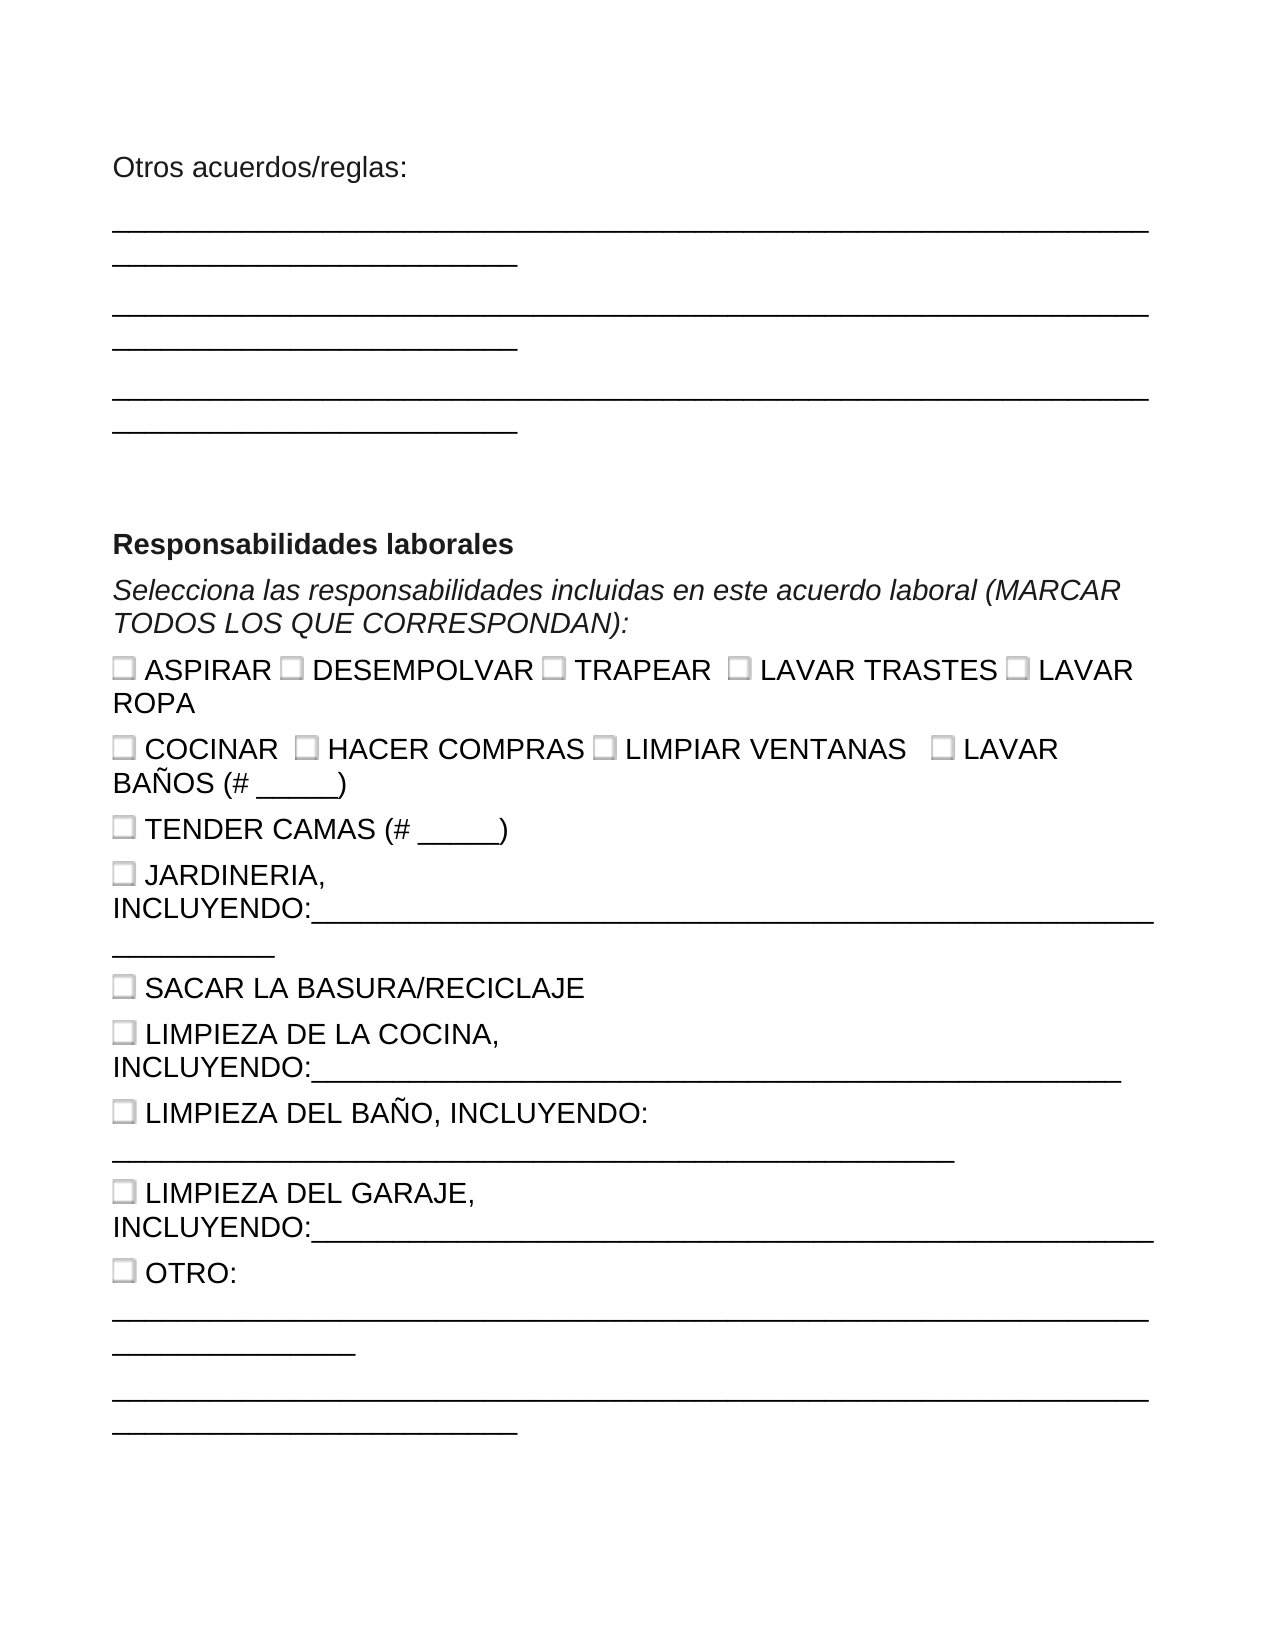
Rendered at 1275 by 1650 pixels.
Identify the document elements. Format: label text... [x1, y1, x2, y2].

text LIMPIEZA DEL GARAJE, INCLUYENDO:____________________________________________________ [112, 1176, 1162, 1243]
picture [112, 1179, 137, 1204]
text Responsabilidades laborales [112, 527, 1162, 560]
text COCINAR HACER COMPRAS LIMPIAR VENTANAS LAVAR BAÑOS (# _____) [112, 732, 1162, 799]
picture [112, 861, 137, 886]
picture [593, 735, 617, 760]
picture [112, 1258, 137, 1283]
picture [112, 815, 137, 839]
text ASPIRAR DESEMPOLVAR TRAPEAR LAVAR TRASTES LAVAR ROPA [112, 652, 1162, 719]
picture [112, 974, 137, 999]
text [112, 200, 1162, 267]
text _________________________________________________________________________________________ [112, 368, 1162, 435]
text LIMPIEZA DE LA COCINA, INCLUYENDO:__________________________________________________ [112, 1017, 1162, 1084]
text Selecciona las responsabilidades incluidas en este acuerdo laboral (MARCAR TODOS LOS QUE CORRESPONDAN): [112, 573, 1162, 640]
picture [112, 1020, 137, 1045]
picture [280, 656, 304, 680]
picture [931, 735, 956, 760]
text SACAR LA BASURA/RECICLAJE [112, 971, 1162, 1004]
picture [295, 735, 320, 760]
text _________________________________________________________________________________________ [112, 1369, 1162, 1436]
picture [112, 656, 137, 680]
picture [112, 735, 137, 760]
text TENDER CAMAS (# _____) [112, 812, 1162, 845]
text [112, 284, 1162, 351]
picture [1006, 656, 1030, 680]
picture [542, 656, 567, 680]
picture [112, 1099, 137, 1124]
picture [728, 656, 752, 680]
text OTRO: _______________________________________________________________________________ [112, 1256, 1162, 1356]
text Otros acuerdos/reglas: [112, 150, 1162, 183]
text LIMPIEZA DEL BAÑO, INCLUYENDO: ____________________________________________________ [112, 1096, 1162, 1163]
text JARDINERIA, INCLUYENDO:______________________________________________________________ [112, 858, 1162, 958]
